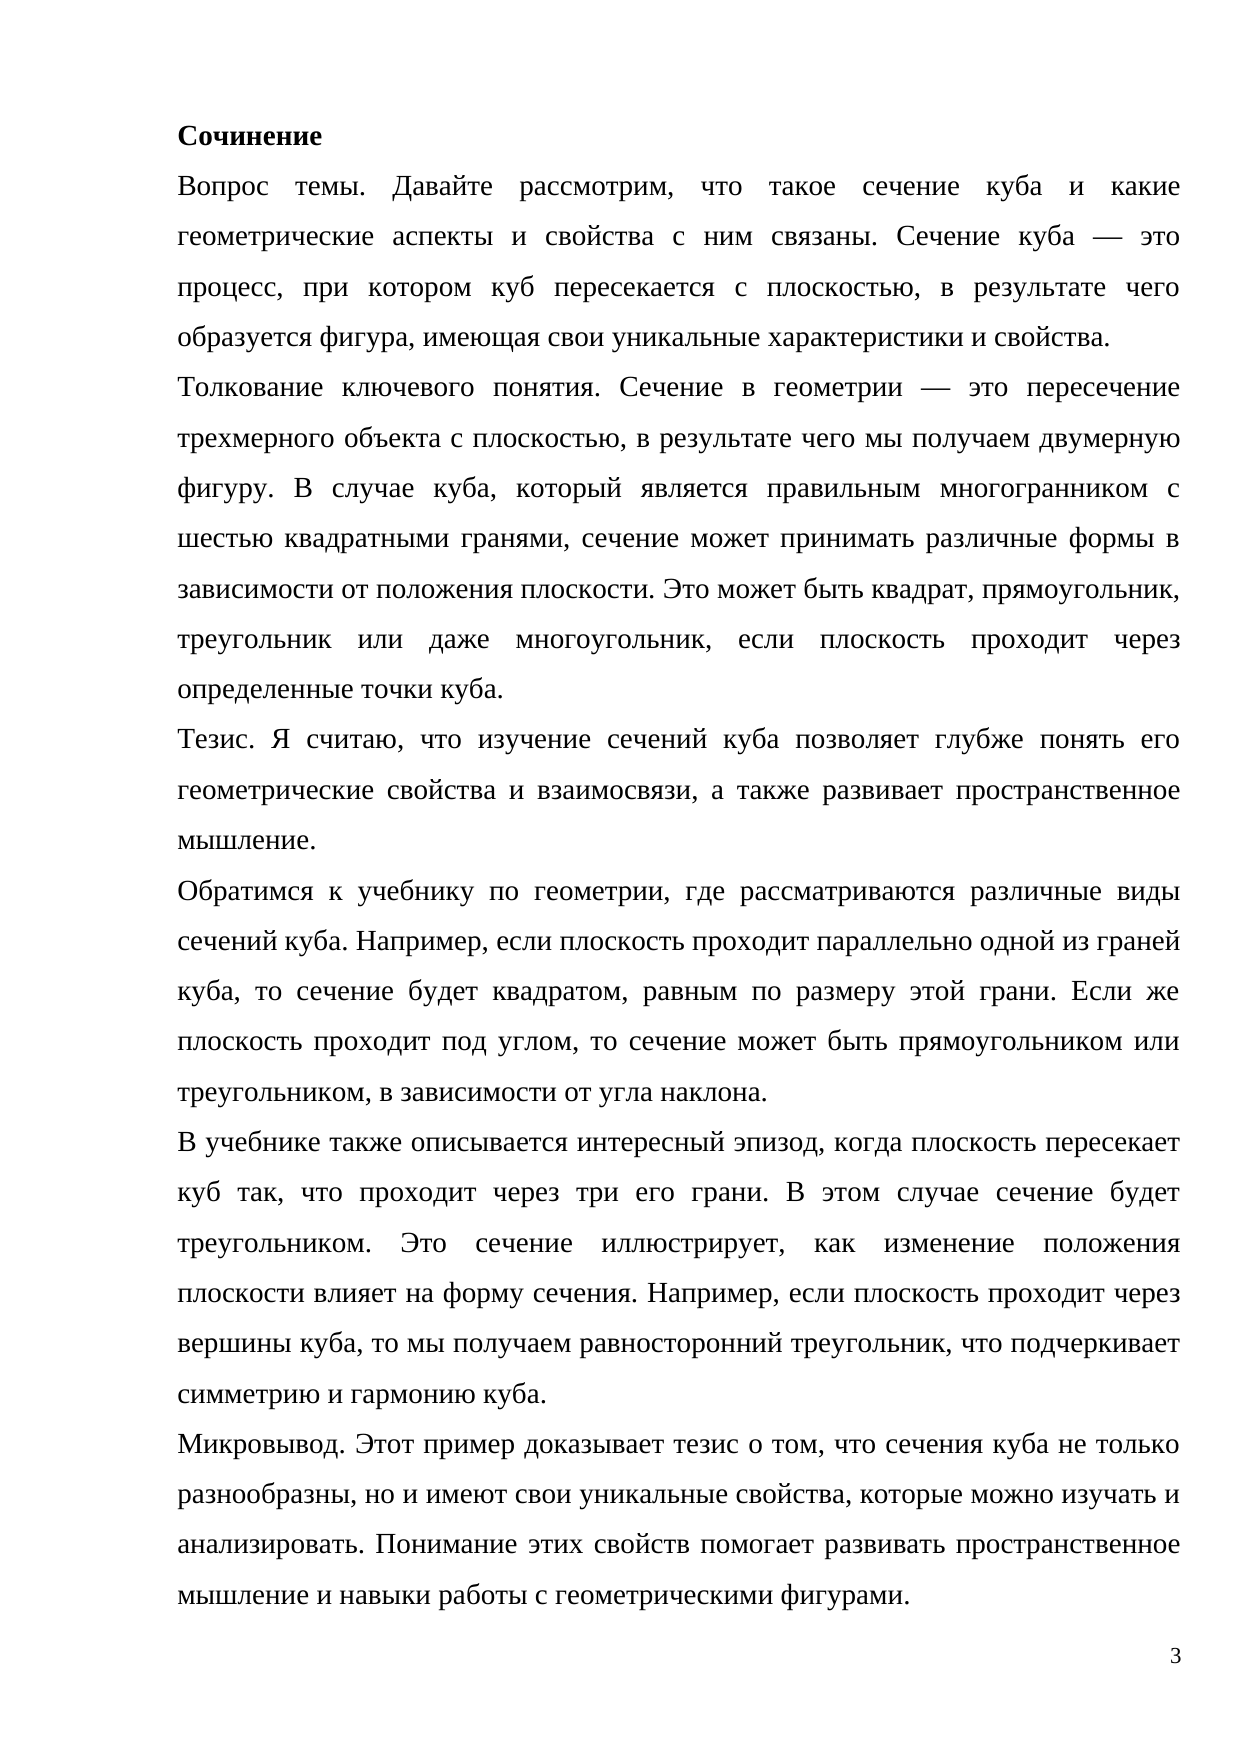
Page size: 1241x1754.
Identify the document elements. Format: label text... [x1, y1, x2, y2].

text Обратимся к учебнику по геометрии, где рассматриваются различные виды сечений куба. Например, если плоскость проходит параллельно одной из граней куба, то сечение будет квадратом, равным по размеру этой грани. Если же плоскость проходит под углом, то сечение может быть прямоугольником или треугольником, в зависимости от угла наклона. [177, 873, 1181, 1107]
text Тезис. Я считаю, что изучение сечений куба позволяет глубже понять его геометрические свойства и взаимосвязи, а также развивает пространственное мышление. [177, 722, 1181, 856]
text Вопрос темы. Давайте рассмотрим, что такое сечение куба и какие геометрические аспекты и свойства с ним связаны. Сечение куба — это процесс, при котором куб пересекается с плоскостью, в результате чего образуется фигура, имеющая свои уникальные характеристики и свойства. [177, 168, 1181, 353]
text В учебнике также описывается интересный эпизод, когда плоскость пересекает куб так, что проходит через три его грани. В этом случае сечение будет треугольником. Это сечение иллюстрирует, как изменение положения плоскости влияет на форму сечения. Например, если плоскость проходит через вершины куба, то мы получаем равносторонний треугольник, что подчеркивает симметрию и гармонию куба. [177, 1124, 1181, 1409]
subtitle Сочинение [177, 118, 1181, 152]
text Толкование ключевого понятия. Сечение в геометрии — это пересечение трехмерного объекта с плоскостью, в результате чего мы получаем двумерную фигуру. В случае куба, который является правильным многогранником с шестью квадратными гранями, сечение может принимать различные формы в зависимости от положения плоскости. Это может быть квадрат, прямоугольник, треугольник или даже многоугольник, если плоскость проходит через определенные точки куба. [177, 369, 1181, 705]
text Микровывод. Этот пример доказывает тезис о том, что сечения куба не только разнообразны, но и имеют свои уникальные свойства, которые можно изучать и анализировать. Понимание этих свойств помогает развивать пространственное мышление и навыки работы с геометрическими фигурами. [177, 1426, 1181, 1611]
